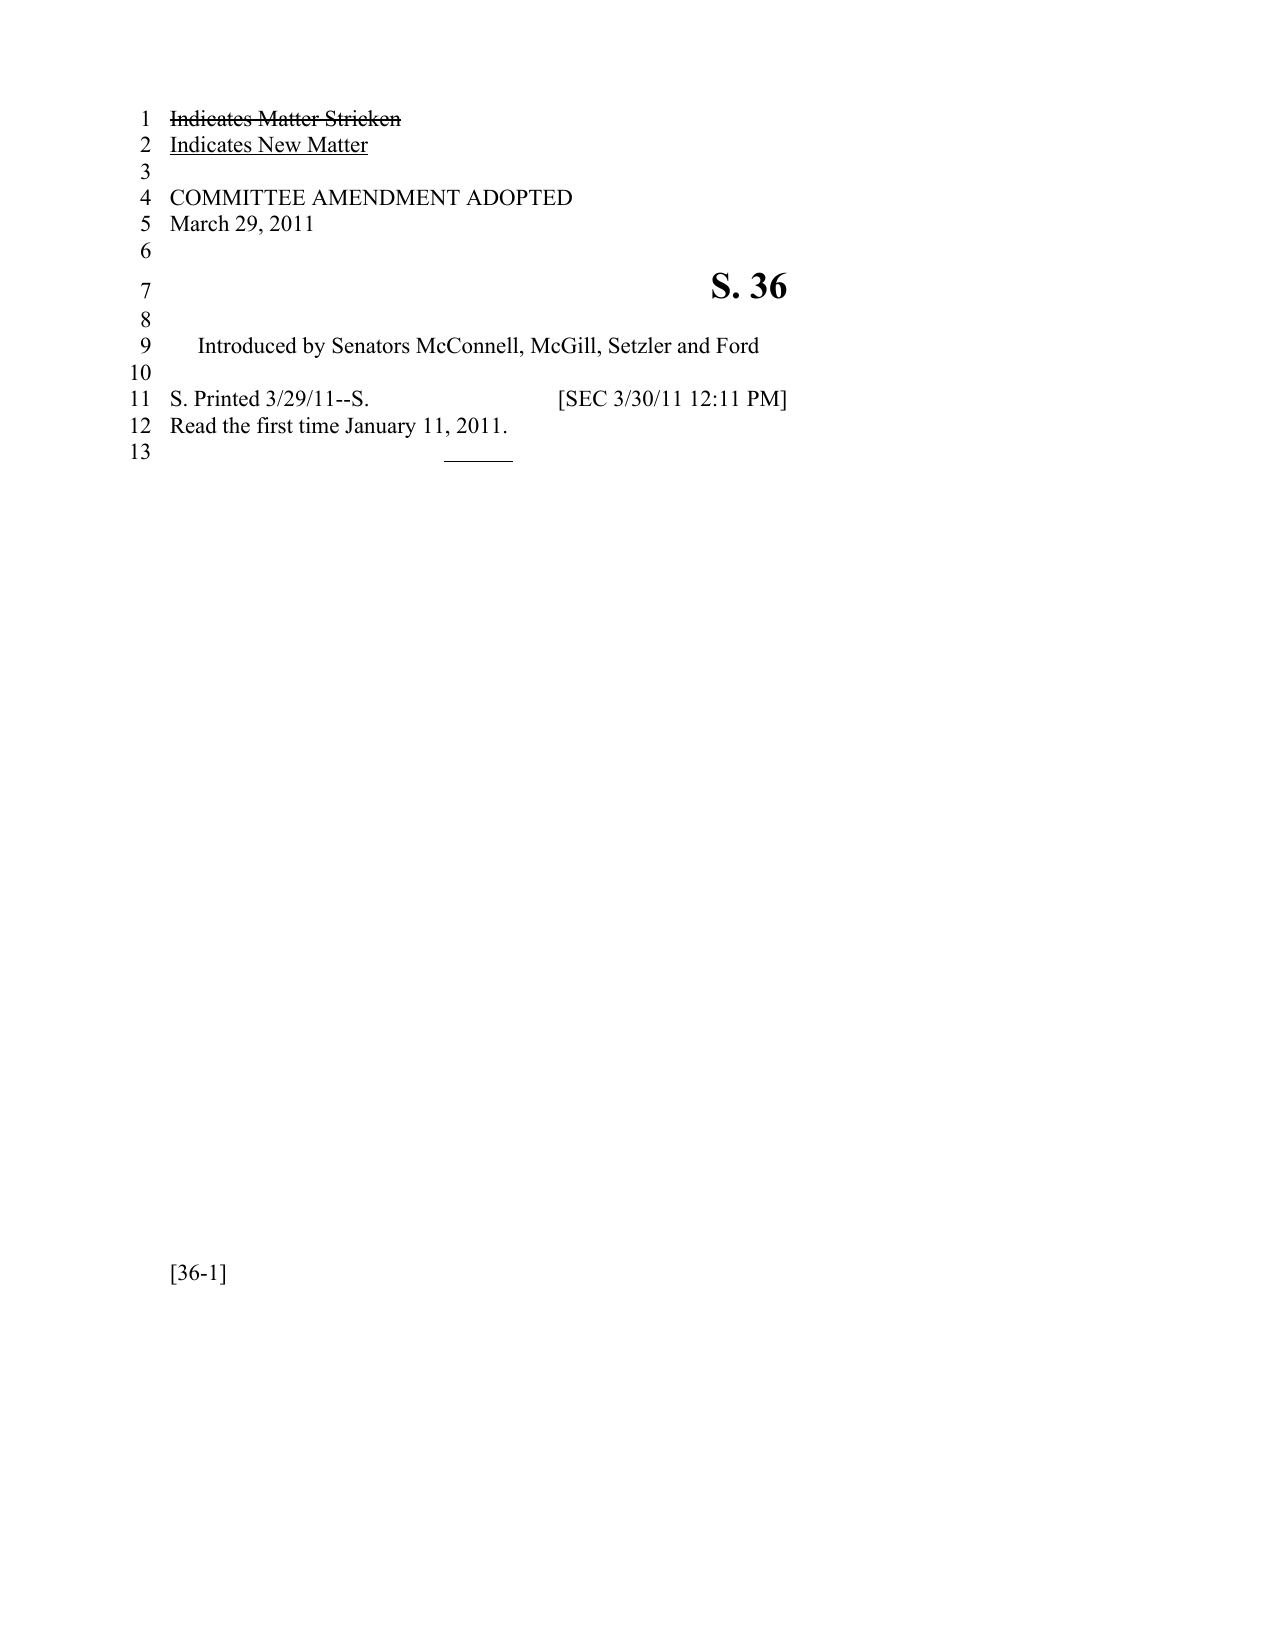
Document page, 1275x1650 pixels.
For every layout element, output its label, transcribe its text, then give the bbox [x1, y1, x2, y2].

text Indicates New Matter [169, 131, 787, 158]
text Introduced by Senators McConnell, McGill, Setzler and Ford [169, 333, 787, 359]
text COMMITTEE AMENDMENT ADOPTED [169, 184, 787, 210]
text Read the first time January 11, 2011. [169, 412, 787, 438]
text S. 36 [169, 263, 787, 306]
text S. Printed 3/29/11--S. [SEC 3/30/11 12:11 PM] [169, 385, 787, 412]
text March 29, 2011 [169, 210, 787, 237]
text Indicates Matter Stricken [169, 105, 787, 131]
